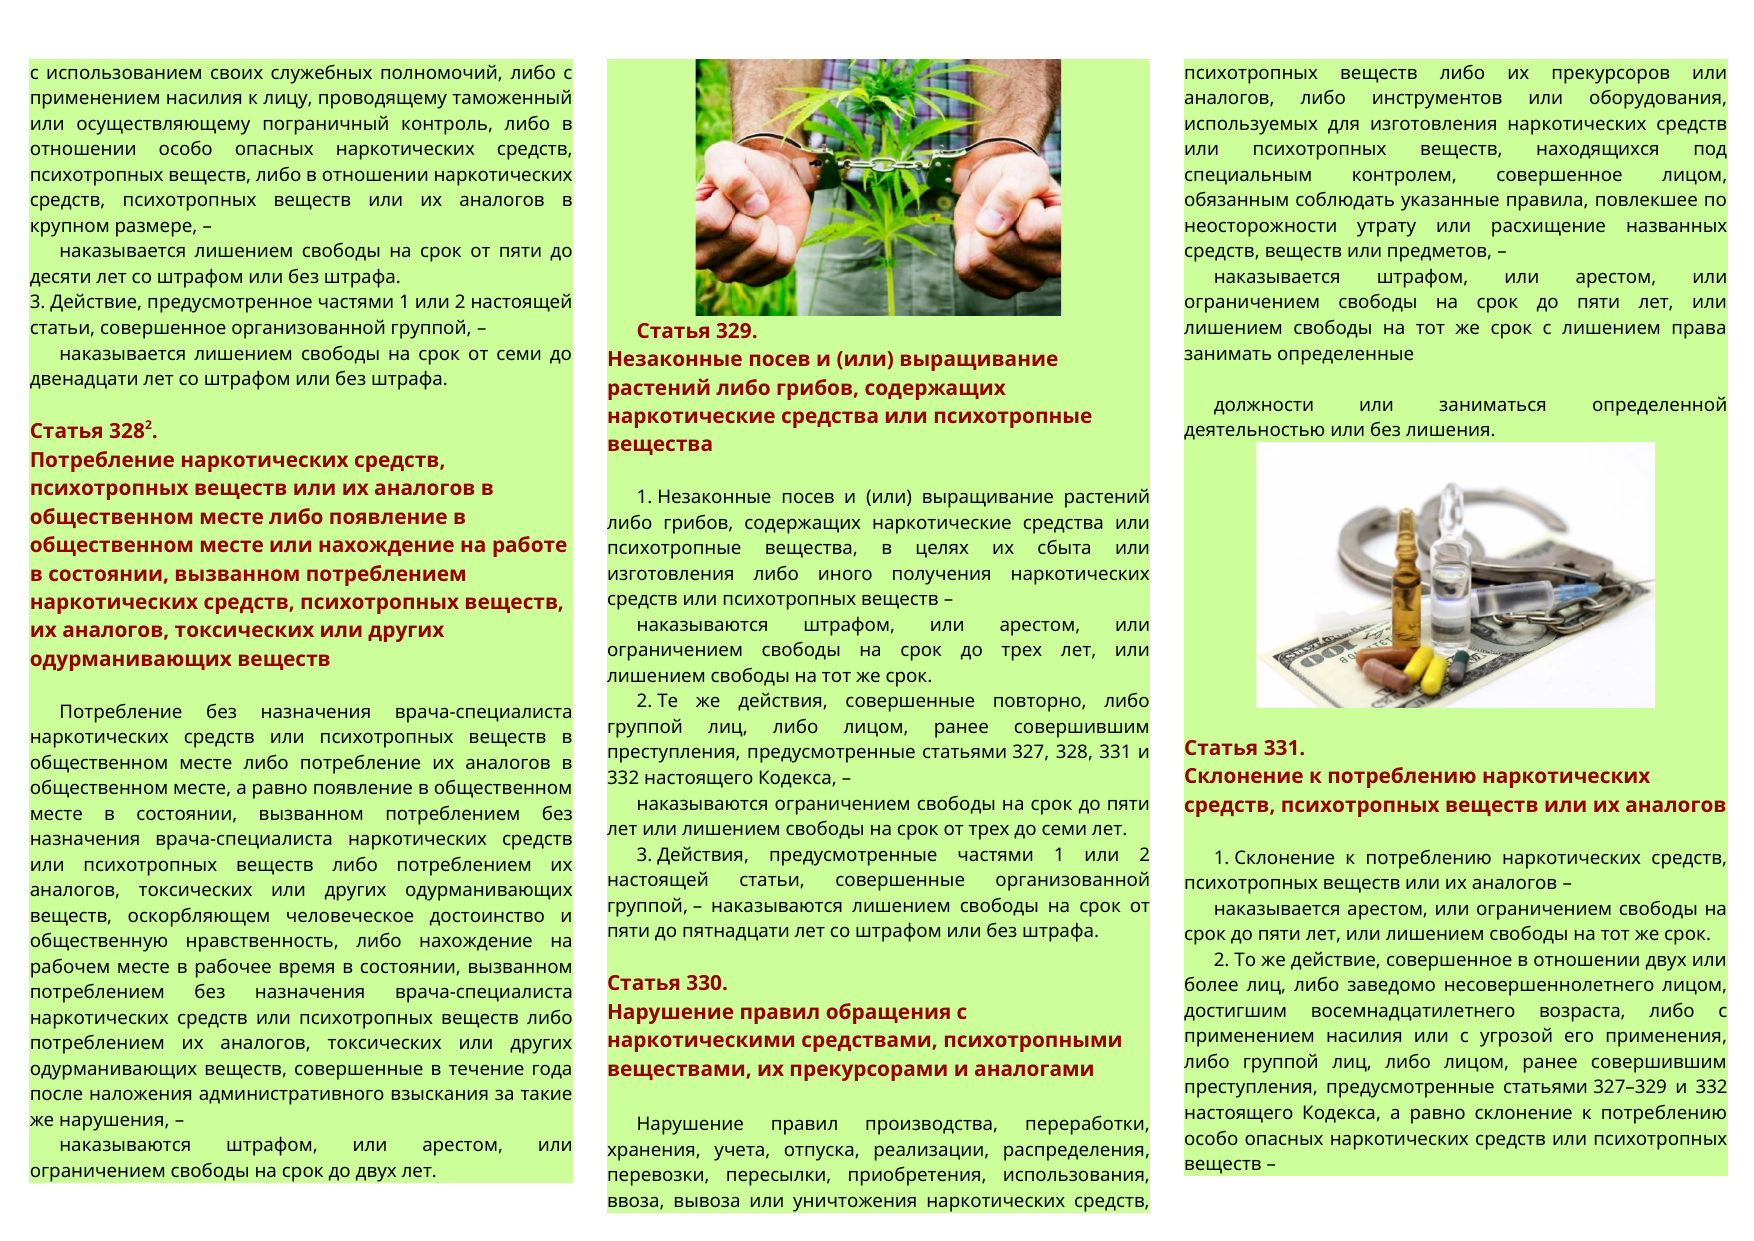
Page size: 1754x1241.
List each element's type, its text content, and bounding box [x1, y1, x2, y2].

text Статья 330. [607, 968, 1150, 997]
text должности или заниматься определенной деятельностью или без лишения. [1184, 391, 1728, 442]
text наказываются ограничением свободы на срок до пяти лет или лишением свободы на срок от трех до семи лет. [607, 790, 1150, 841]
text наказываются штрафом, или арестом, или ограничением свободы на срок до трех лет, или лишением свободы на тот же срок. [607, 611, 1150, 688]
text Нарушение правил обращения с наркотическими средствами, психотропными веществами, их прекурсорами и аналогами [607, 997, 1150, 1082]
text наказываются штрафом, или арестом, или ограничением свободы на срок до двух лет. [29, 1132, 573, 1183]
text наказывается лишением свободы на срок от семи до двенадцати лет со штрафом или без штрафа. [29, 340, 573, 391]
text Нарушение правил производства, переработки, хранения, учета, отпуска, реализации, распределения, перевозки, пересылки, приобретения, использования, ввоза, вывоза или уничтожения наркотических средств, психотропных веществ либо их прекурсоров или аналогов, либо инструментов или оборудования, используемых для изготовления наркотических средств или психотропных веществ, находящихся под специальным контролем, совершенное лицом, обязанным соблюдать указанные правила, повлекшее по неосторожности утрату или расхищение названных средств, веществ или предметов, – [607, 1111, 1150, 1213]
text Потребление без назначения врача-специалиста наркотических средств или психотропных веществ в общественном месте либо потребление их аналогов в общественном месте, а равно появление в общественном месте в состоянии, вызванном потреблением без назначения врача-специалиста наркотических средств или психотропных веществ либо потреблением их аналогов, токсических или других одурманивающих веществ, оскорбляющем человеческое достоинство и общественную нравственность, либо нахождение на рабочем месте в рабочее время в состоянии, вызванном потреблением без назначения врача-специалиста наркотических средств или психотропных веществ либо потреблением их аналогов, токсических или других одурманивающих веществ, совершенные в течение года после наложения административного взыскания за такие же нарушения, – [29, 698, 573, 1132]
picture [695, 59, 1062, 316]
text Статья 331. [1184, 733, 1728, 762]
text 1. Склонение к потреблению наркотических средств, психотропных веществ или их аналогов – [1184, 844, 1728, 895]
text Склонение к потреблению наркотических средств, психотропных веществ или их аналогов [1184, 762, 1728, 818]
text Потребление наркотических средств, психотропных веществ или их аналогов в общественном месте либо появление в общественном месте или нахождение на работе в состоянии, вызванном потреблением наркотических средств, психотропных веществ, их аналогов, токсических или других одурманивающих веществ [29, 445, 573, 672]
text 2. Те же действия, совершенные повторно, либо группой лиц, либо лицом, ранее совершившим преступления, предусмотренные статьями 327, 328, 331 и 332 настоящего Кодекса, – [607, 688, 1150, 790]
text наказывается штрафом, или арестом, или ограничением свободы на срок до пяти лет, или лишением свободы на тот же срок с лишением права занимать определенные [1184, 263, 1728, 365]
text Нарушение правил производства, переработки, хранения, учета, отпуска, реализации, распределения, перевозки, пересылки, приобретения, использования, ввоза, вывоза или уничтожения наркотических средств, психотропных веществ либо их прекурсоров или аналогов, либо инструментов или оборудования, используемых для изготовления наркотических средств или психотропных веществ, находящихся под специальным контролем, совершенное лицом, обязанным соблюдать указанные правила, повлекшее по неосторожности утрату или расхищение названных средств, веществ или предметов, – [1184, 59, 1728, 263]
text 2. То же действие, совершенное в отношении двух или более лиц, либо заведомо несовершеннолетнего лицом, достигшим восемнадцатилетнего возраста, либо с применением насилия или с угрозой его применения, либо группой лиц, либо лицом, ранее совершившим преступления, предусмотренные статьями 327–329 и 332 настоящего Кодекса, а равно склонение к потреблению особо опасных наркотических средств или психотропных веществ – [1184, 946, 1728, 1176]
text Незаконные посев и (или) выращивание растений либо грибов, содержащих наркотические средства или психотропные вещества [607, 344, 1150, 458]
text Статья 329. [607, 316, 1150, 344]
text наказывается лишением свободы на срок от пяти до десяти лет со штрафом или без штрафа. [29, 238, 573, 289]
text 3. Действие, предусмотренное частями 1 или 2 настоящей статьи, совершенное организованной группой, – [29, 289, 573, 340]
picture [1256, 442, 1656, 708]
text Статья 3282. [29, 416, 573, 445]
text наказывается арестом, или ограничением свободы на срок до пяти лет, или лишением свободы на тот же срок. [1184, 895, 1728, 946]
text 1. Незаконные посев и (или) выращивание растений либо грибов, содержащих наркотические средства или психотропные вещества, в целях их сбыта или изготовления либо иного получения наркотических средств или психотропных веществ – [607, 483, 1150, 611]
text 3. Действия, предусмотренные частями 1 или 2 настоящей статьи, совершенные организованной группой, – наказываются лишением свободы на срок от пяти до пятнадцати лет со штрафом или без штрафа. [607, 841, 1150, 943]
